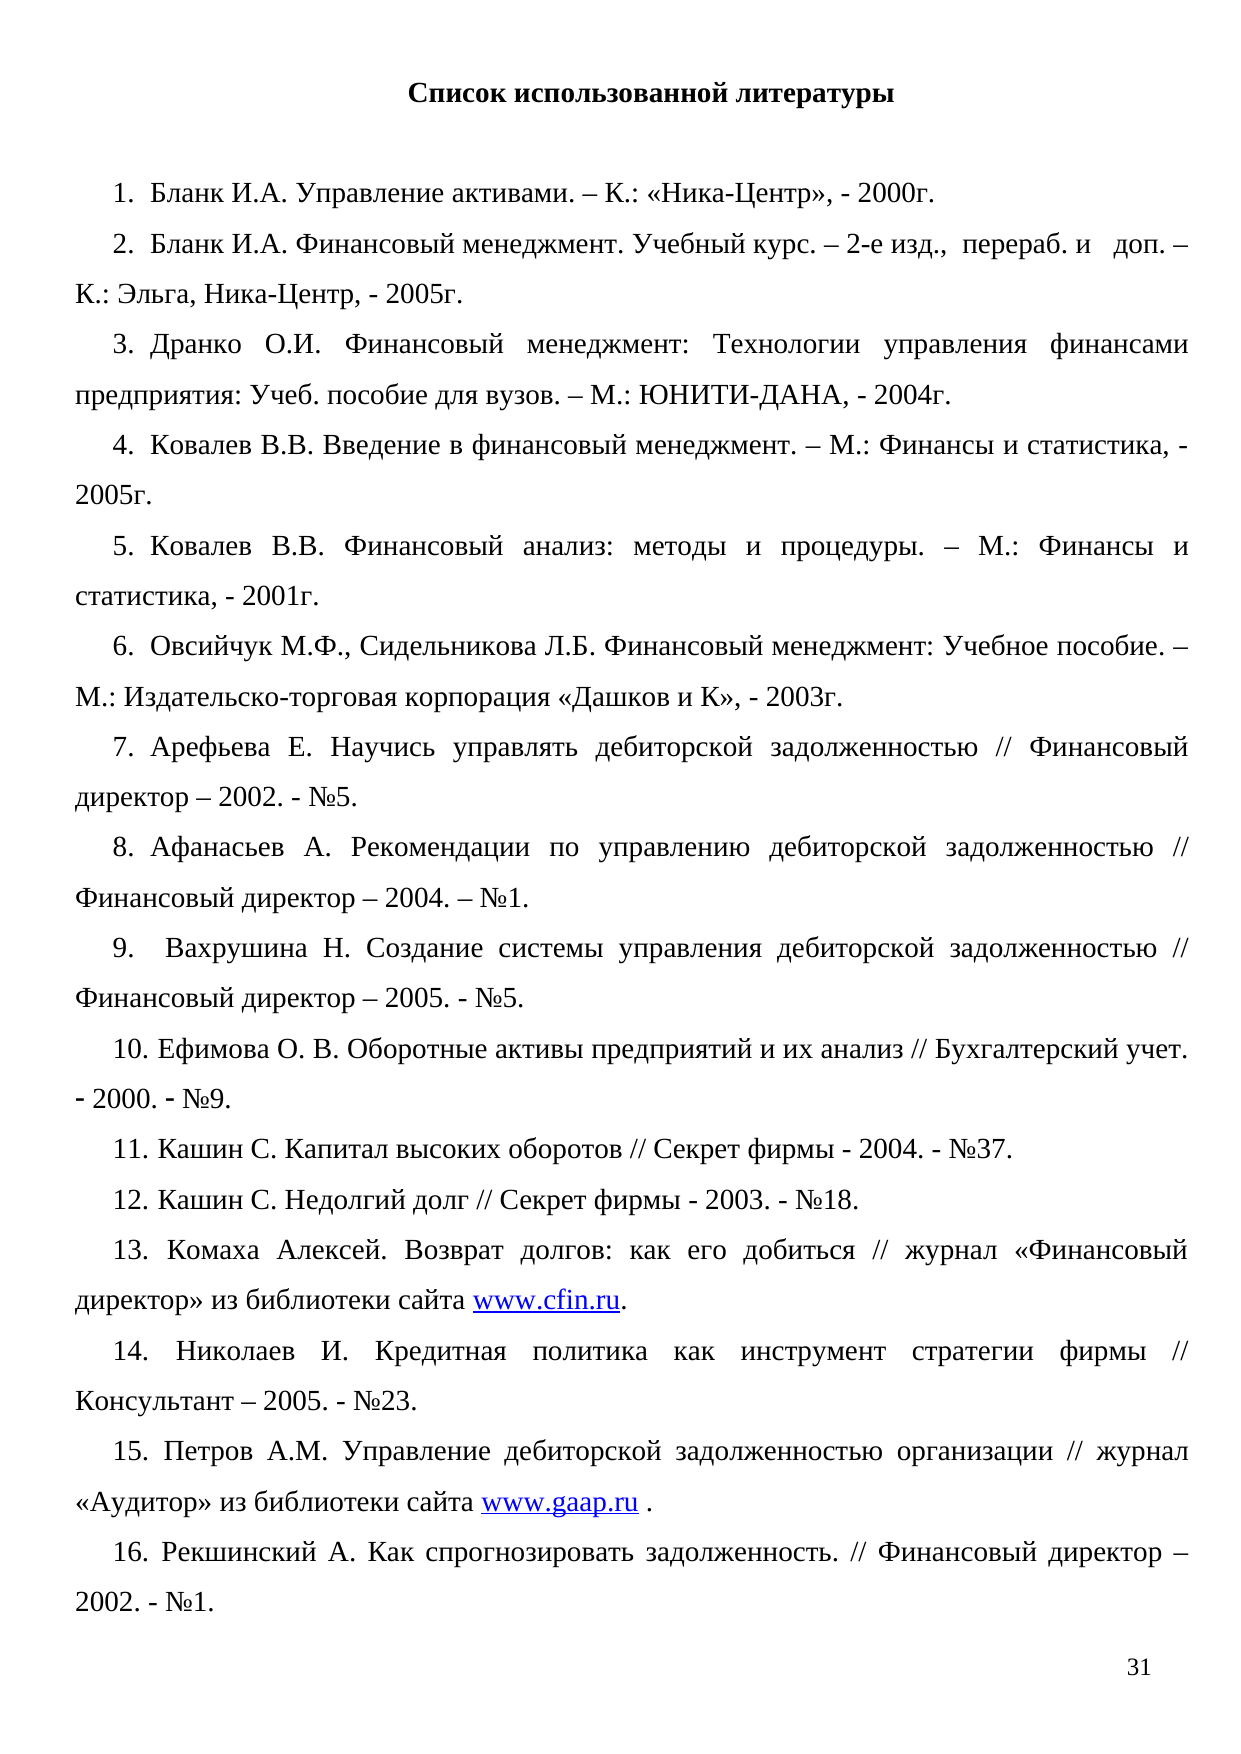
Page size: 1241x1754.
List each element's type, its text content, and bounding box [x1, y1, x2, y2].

list Овсийчук М.Ф., Сидельникова Л.Б. Финансовый менеджмент: Учебное пособие. – М.: Издательско-торговая корпорация «Дашков и К», - 2003г. [75, 628, 1190, 712]
list Арефьева Е. Научись управлять дебиторской задолженностью // Финансовый директор – 2002. - №5. [75, 729, 1190, 813]
list Ковалев В.В. Введение в финансовый менеджмент. – М.: Финансы и статистика, - 2005г. [75, 427, 1190, 511]
list Вахрушина Н. Создание системы управления дебиторской задолженностью // Финансовый директор – 2005. - №5. [75, 930, 1190, 1014]
list Петров А.М. Управление дебиторской задолженностью организации // журнал «Аудитор» из библиотеки сайта www.gaap.ru . [75, 1433, 1190, 1517]
list Комаха Алексей. Возврат долгов: как его добиться // журнал «Финансовый директор» из библиотеки сайта www.cfin.ru. [75, 1232, 1190, 1316]
list Дранко О.И. Финансовый менеджмент: Технологии управления финансами предприятия: Учеб. пособие для вузов. – М.: ЮНИТИ-ДАНА, - 2004г. [75, 326, 1190, 410]
list Ковалев В.В. Финансовый анализ: методы и процедуры. – М.: Финансы и статистика, - 2001г. [75, 528, 1190, 612]
list Ефимова О. В. Оборотные активы предприятий и их анализ // Бухгалтерский учет. 2000. №9. [75, 1031, 1190, 1115]
list Афанасьев А. Рекомендации по управлению дебиторской задолженностью // Финансовый директор – 2004. – №1. [75, 829, 1190, 913]
list Бланк И.А. Финансовый менеджмент. Учебный курс. – 2-е изд., перераб. и доп. – К.: Эльга, Ника-Центр, - 2005г. [75, 226, 1190, 310]
list Кашин С. Капитал высоких оборотов // Секрет фирмы - 2004. - №37. [75, 1132, 1190, 1165]
text Список использованной литературы [75, 75, 1190, 108]
list Бланк И.А. Управление активами. – К.: «Ника-Центр», - 2000г. [75, 176, 1190, 209]
list Рекшинский А. Как спрогнозировать задолженность. // Финансовый директор – 2002. - №1. [75, 1534, 1190, 1618]
list Николаев И. Кредитная политика как инструмент стратегии фирмы // Консультант – 2005. - №23. [75, 1333, 1190, 1417]
list Кашин С. Недолгий долг // Секрет фирмы - 2003. - №18. [75, 1182, 1190, 1215]
